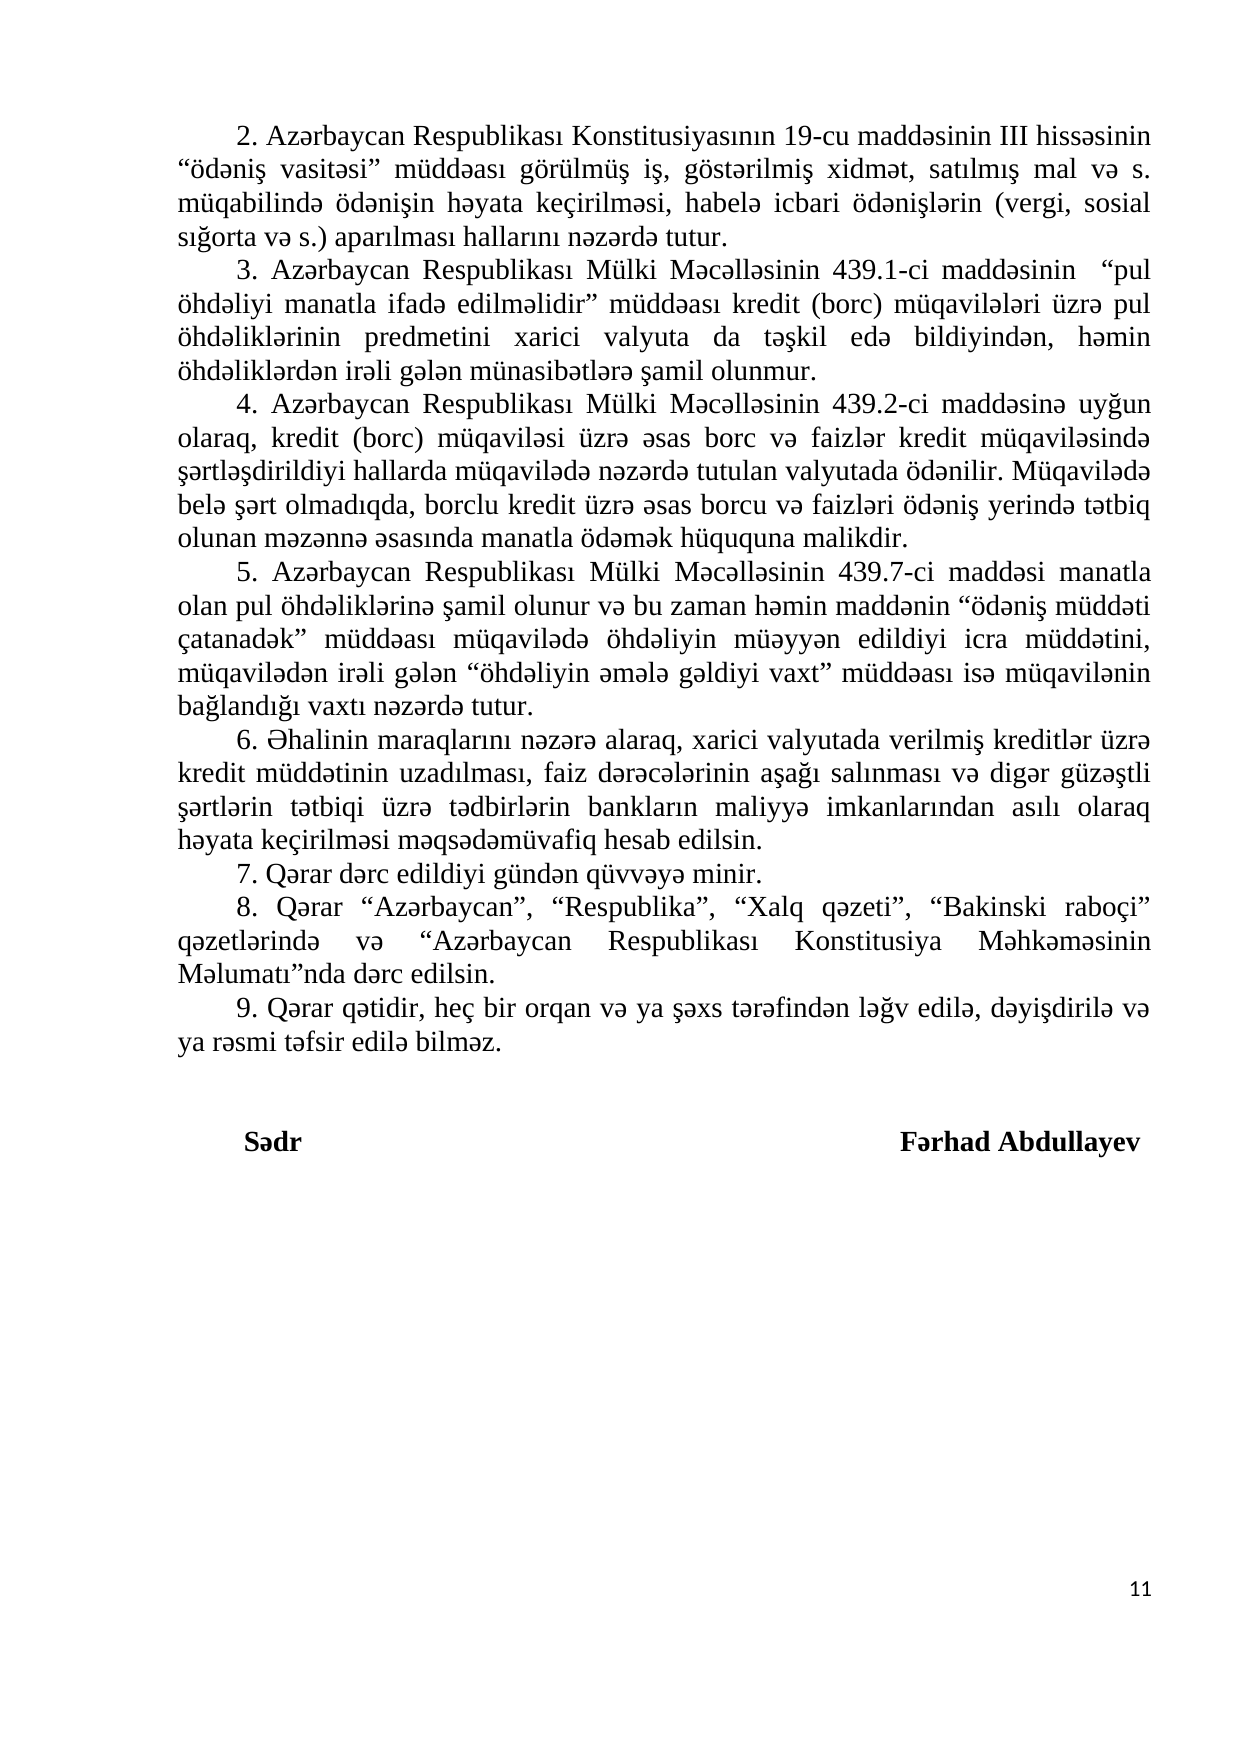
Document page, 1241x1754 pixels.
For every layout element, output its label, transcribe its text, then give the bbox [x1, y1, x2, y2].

list 6. Əhalinin maraqlarını nəzərə alaraq, xarici valyutada verilmiş kreditlər üzrə kredit müddətinin uzadılması, faiz dərəcələrinin aşağı salınması və digər güzəştli şərtlərin tətbiqi üzrə tədbirlərin bankların maliyyə imkanlarından asılı olaraq həyata keçirilməsi məqsədəmüvafiq hesab edilsin. [177, 722, 1152, 856]
list 3. Azərbaycan Respublikası Mülki Məcəlləsinin 439.1-ci maddəsinin “pul öhdəliyi manatla ifadə edilməlidir” müddəası kredit (borc) müqavilələri üzrə pul öhdəliklərinin predmetini xarici valyuta da təşkil edə bildiyindən, həmin öhdəliklərdən irəli gələn münasibətlərə şamil olunmur. [177, 252, 1152, 386]
list 4. Azərbaycan Respublikası Mülki Məcəlləsinin 439.2-ci maddəsinə uyğun olaraq, kredit (borc) müqaviləsi üzrə əsas borc və faizlər kredit müqaviləsində şərtləşdirildiyi hallarda müqavilədə nəzərdə tutulan valyutada ödənilir. Müqavilədə belə şərt olmadıqda, borclu kredit üzrə əsas borcu və faizləri ödəniş yerində tətbiq olunan məzənnə əsasında manatla ödəmək hüququna malikdir. [177, 386, 1152, 554]
text Sədr Fərhad Abdullayev [177, 1124, 1152, 1158]
list 5. Azərbaycan Respublikası Mülki Məcəlləsinin 439.7-ci maddəsi manatla olan pul öhdəliklərinə şamil olunur və bu zaman həmin maddənin “ödəniş müddəti çatanadək” müddəası müqavilədə öhdəliyin müəyyən edildiyi icra müddətini, müqavilədən irəli gələn “öhdəliyin əmələ gəldiyi vaxt” müddəası isə müqavilənin bağlandığı vaxtı nəzərdə tutur. [177, 554, 1152, 722]
list 8. Qərar “Azərbaycan”, “Respublika”, “Xalq qəzeti”, “Bakinski raboçi” qəzetlərində və “Azərbaycan Respublikası Konstitusiya Məhkəməsinin Məlumatı”nda dərc edilsin. [177, 889, 1152, 990]
list 2. Azərbaycan Respublikası Konstitusiyasının 19-cu maddəsinin III hissəsinin “ödəniş vasitəsi” müddəası görülmüş iş, göstərilmiş xidmət, satılmış mal və s. müqabilində ödənişin həyata keçirilməsi, habelə icbari ödənişlərin (vergi, sosial sığorta və s.) aparılması hallarını nəzərdə tutur. [177, 118, 1152, 252]
list 9. Qərar qətidir, heç bir orqan və ya şəxs tərəfindən ləğv edilə, dəyişdirilə və ya rəsmi təfsir edilə bilməz. [177, 990, 1152, 1057]
list 7. Qərar dərc edildiyi gündən qüvvəyə minir. [177, 856, 1152, 889]
